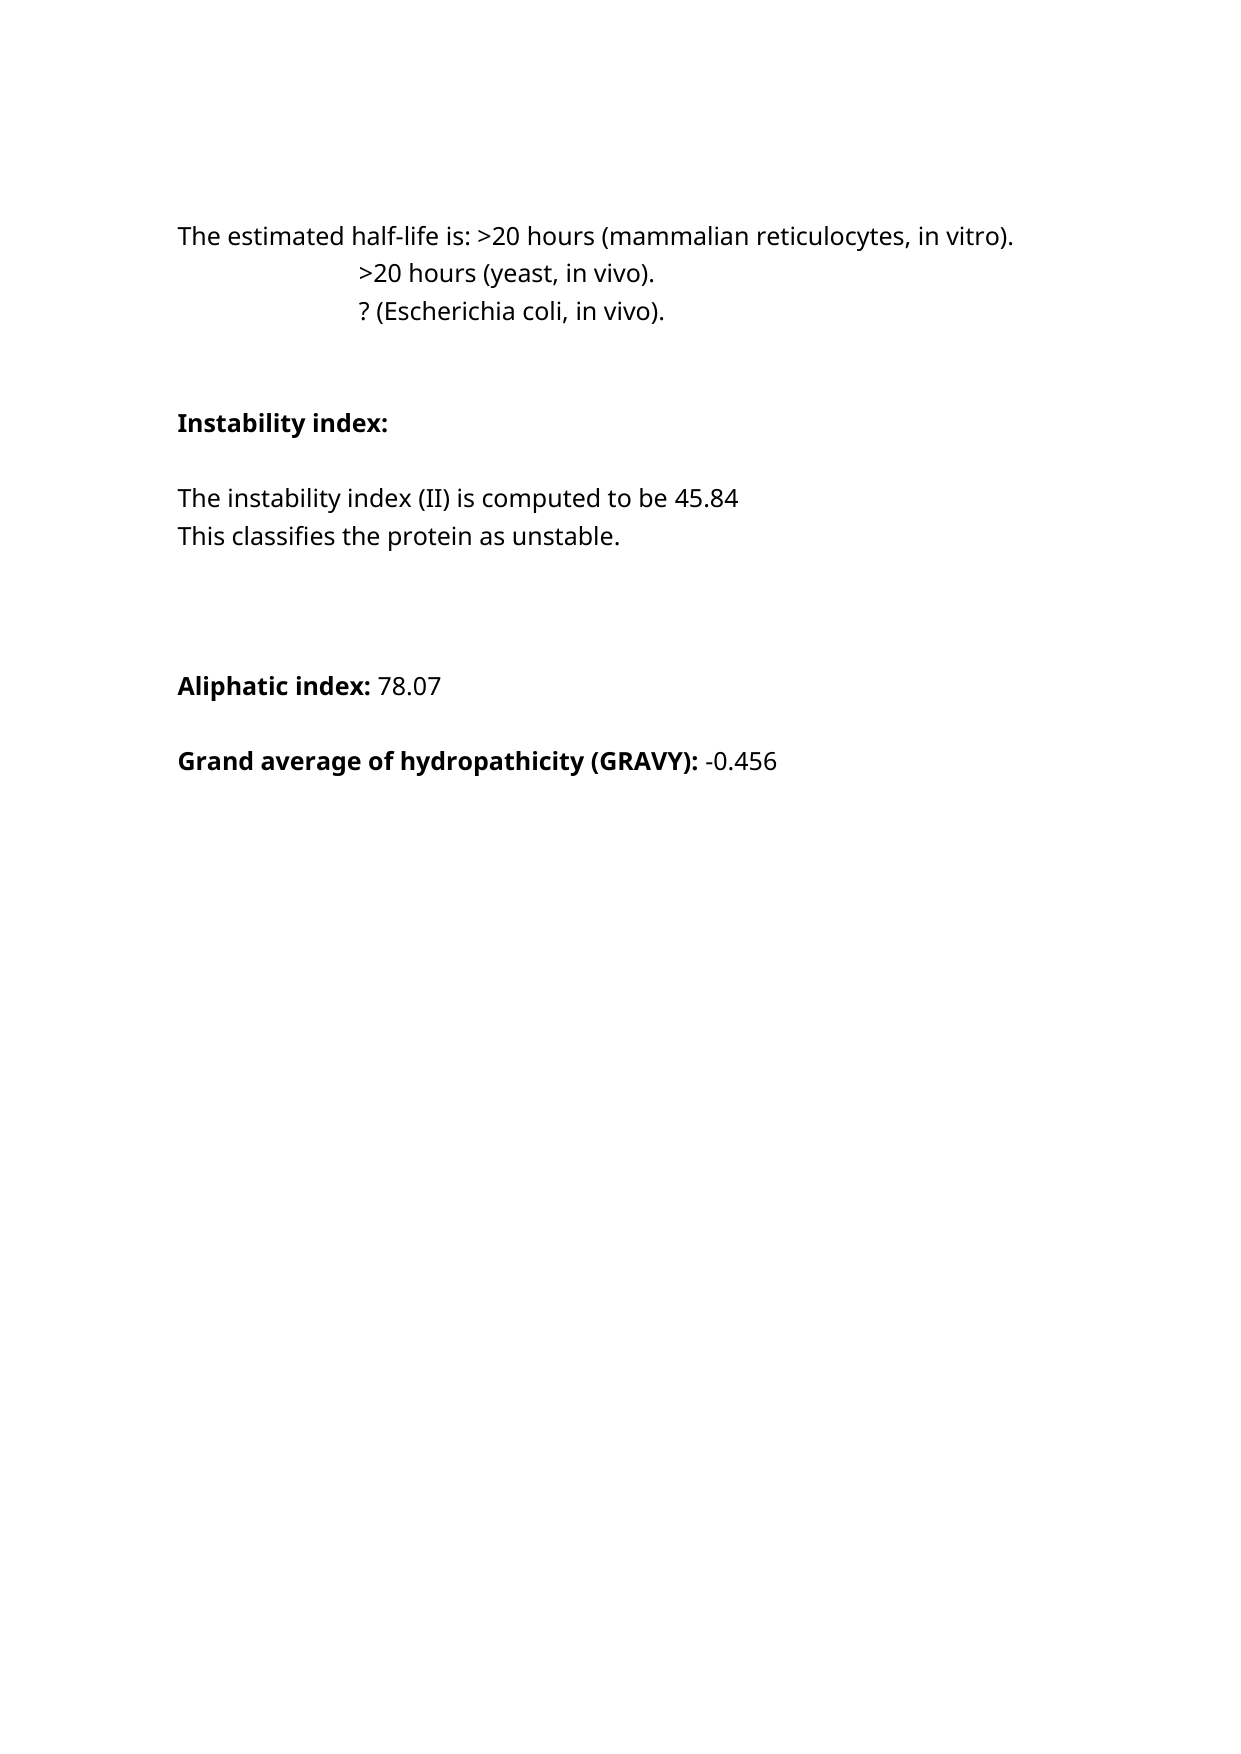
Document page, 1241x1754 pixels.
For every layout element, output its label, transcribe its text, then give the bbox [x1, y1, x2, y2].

text >20 hours (yeast, in vivo). [177, 254, 1063, 292]
text Grand average of hydropathicity (GRAVY): -0.456 [177, 742, 1063, 779]
text ? (Escherichia coli, in vivo). [177, 292, 1063, 329]
text The instability index (II) is computed to be 45.84 [177, 479, 1063, 517]
text The estimated half-life is: >20 hours (mammalian reticulocytes, in vitro). [177, 217, 1063, 254]
text Aliphatic index: 78.07 [177, 667, 1063, 704]
text This classifies the protein as unstable. [177, 517, 1063, 554]
text Instability index: [177, 404, 1063, 442]
